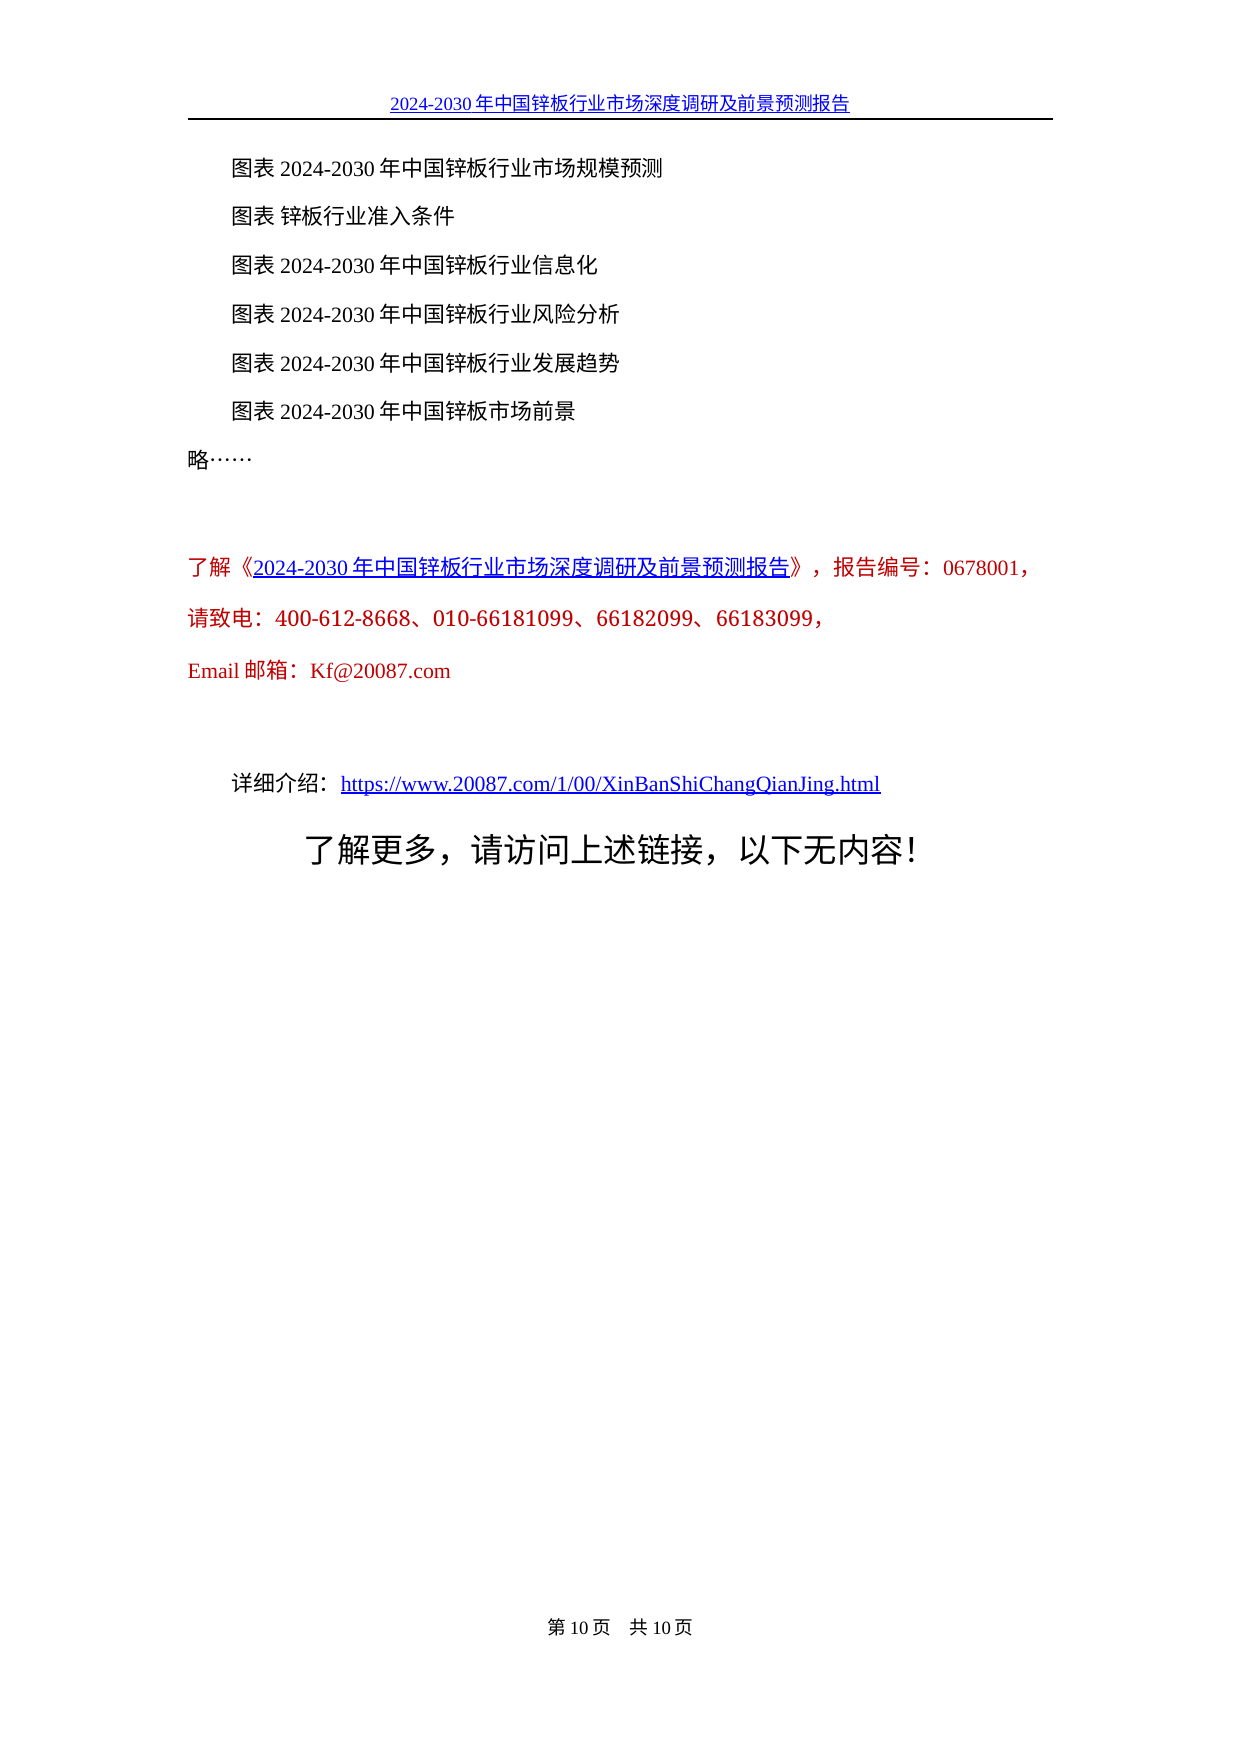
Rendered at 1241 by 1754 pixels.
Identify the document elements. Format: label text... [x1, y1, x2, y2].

text 了解《2024-2030年中国锌板行业市场深度调研及前景预测报告》，报告编号：0678001， [187, 549, 1053, 582]
text 请致电：400-612-8668、010-66181099、66182099、66183099， [187, 601, 1053, 633]
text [187, 150, 1053, 475]
title 了解更多，请访问上述链接，以下无内容！ [187, 815, 1053, 880]
text Email邮箱：Kf@20087.com [187, 652, 1053, 685]
text 详细介绍：https://www.20087.com/1/00/XinBanShiChangQianJing.html [187, 765, 1053, 798]
